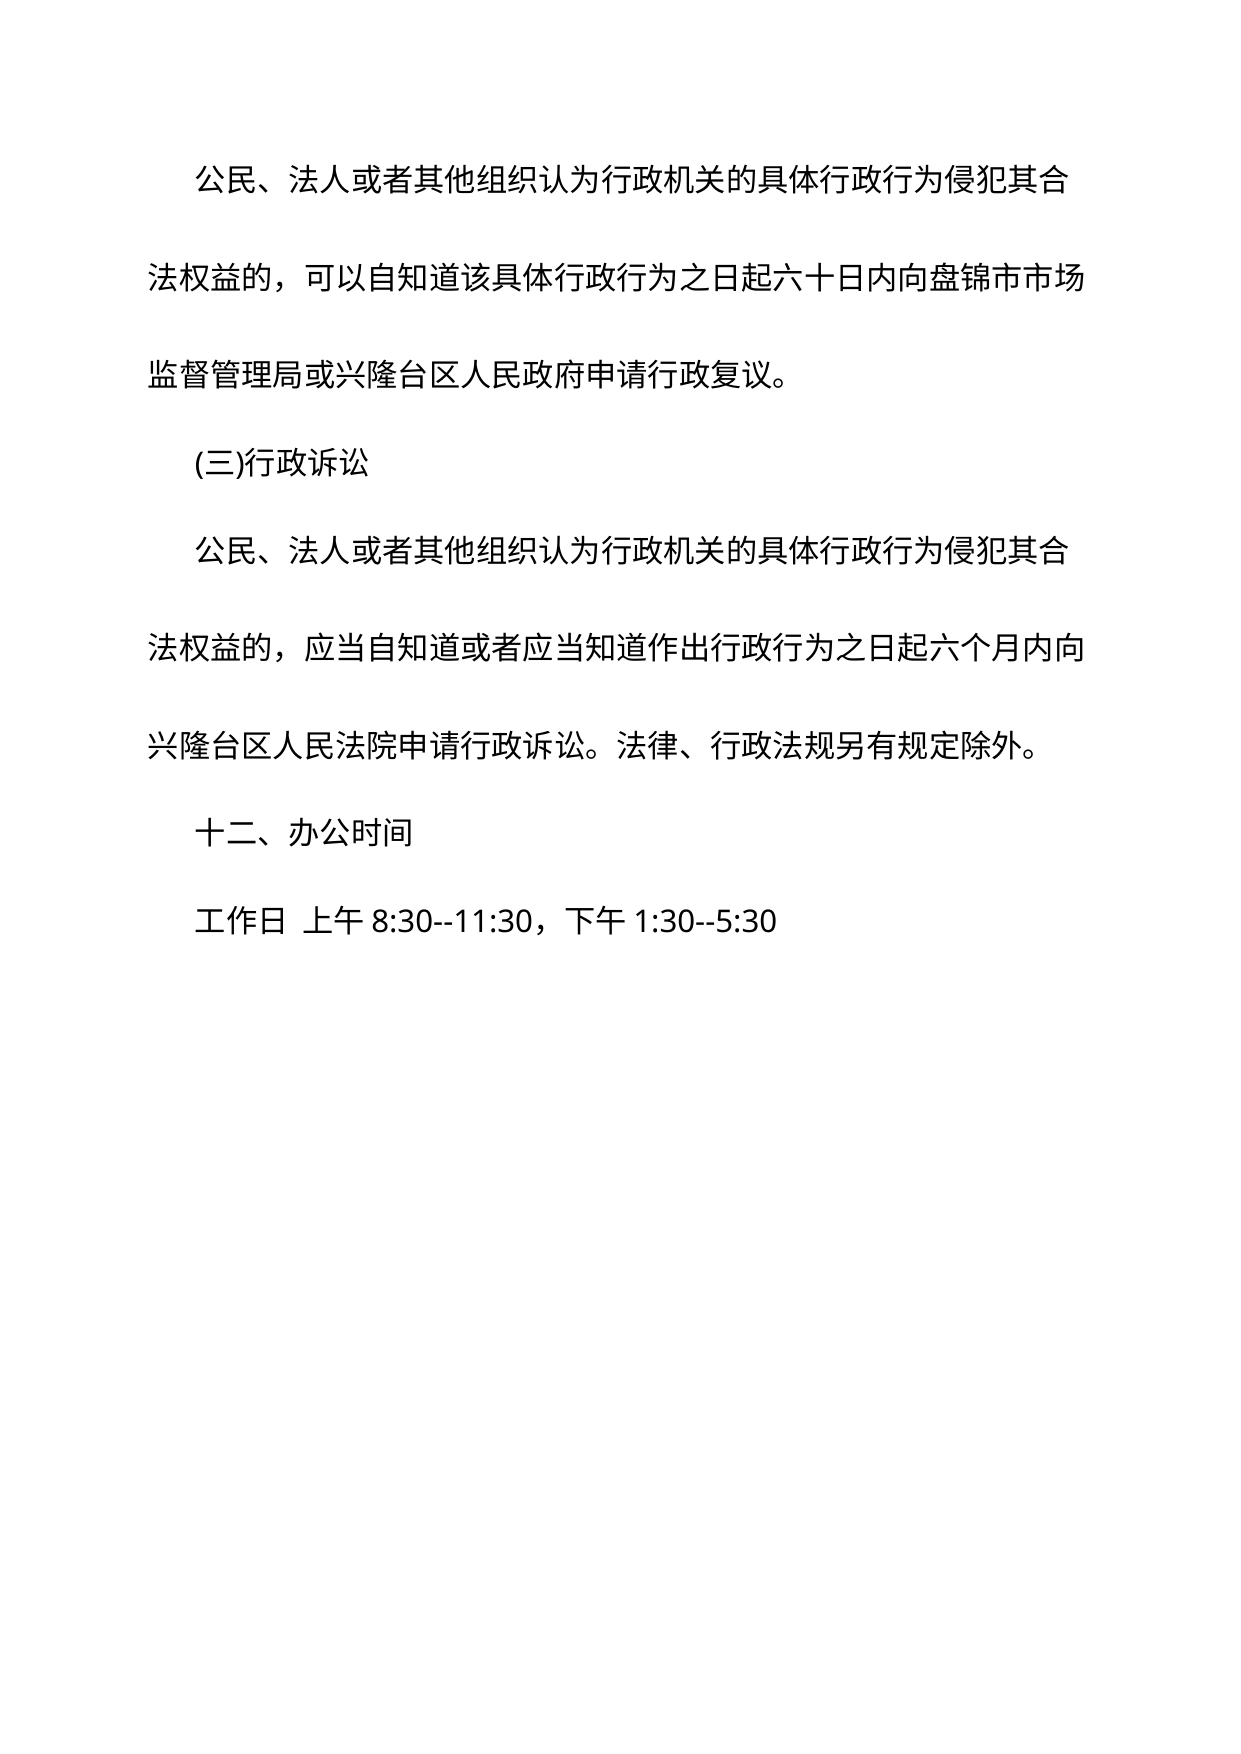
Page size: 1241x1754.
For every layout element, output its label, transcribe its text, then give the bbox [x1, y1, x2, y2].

text 工作日 上午8:30--11:30，下午1:30--5:30 [148, 886, 1092, 951]
text 公民、法人或者其他组织认为行政机关的具体行政行为侵犯其合法权益的，应当自知道或者应当知道作出行政行为之日起六个月内向兴隆台区人民法院申请行政诉讼。法律、行政法规另有规定除外。 [148, 516, 1092, 776]
text 十二、办公时间 [148, 799, 1092, 864]
text (三)行政诉讼 [148, 428, 1092, 493]
text 公民、法人或者其他组织认为行政机关的具体行政行为侵犯其合法权益的，可以自知道该具体行政行为之日起六十日内向盘锦市市场监督管理局或兴隆台区人民政府申请行政复议。 [148, 146, 1092, 406]
